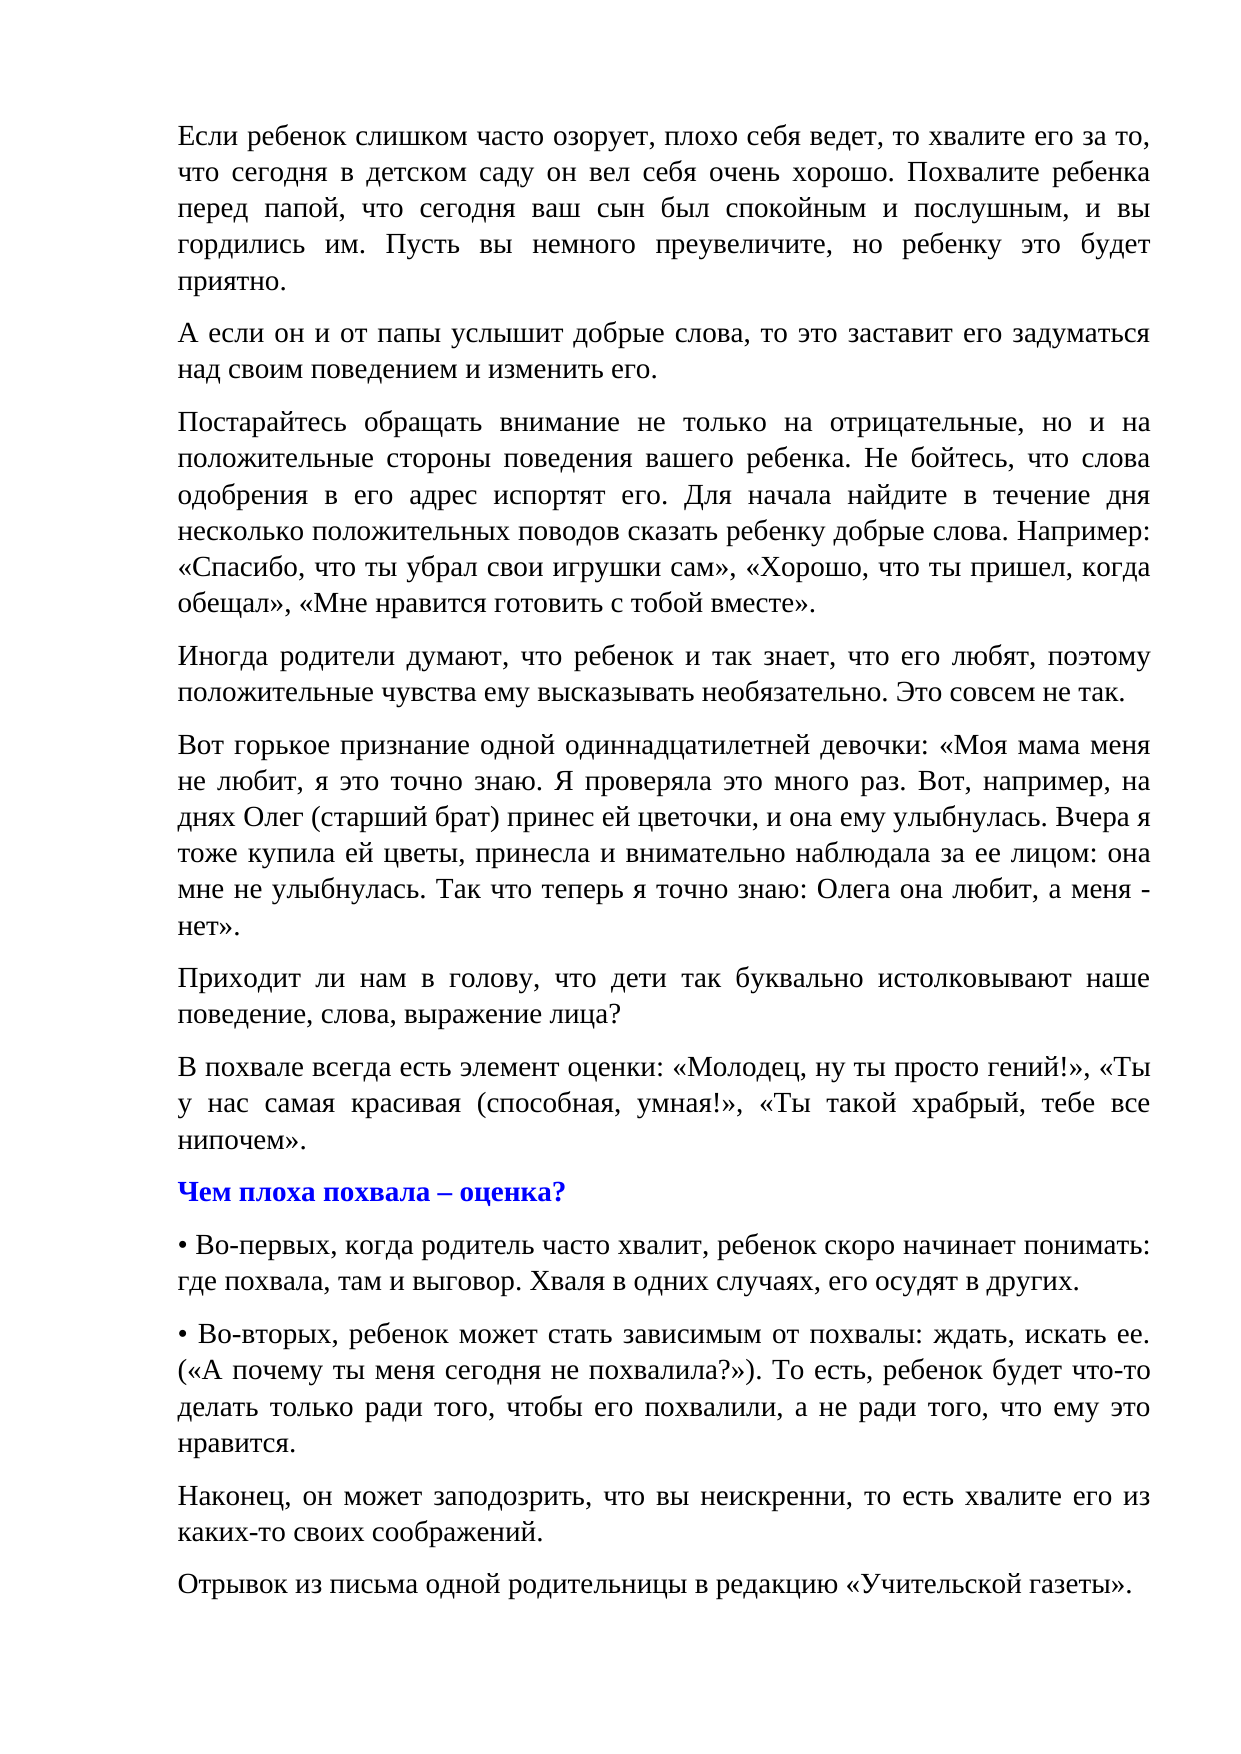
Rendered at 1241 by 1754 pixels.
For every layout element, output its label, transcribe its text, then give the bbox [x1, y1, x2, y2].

text • Во-вторых, ребенок может стать зависимым от похвалы: ждать, искать ее. («А почему ты меня сегодня не похвалила?»). То есть, ребенок будет что-то делать только ради того, чтобы его похвалили, а не ради того, что ему это нравится. [177, 1316, 1152, 1458]
text Если ребенок слишком часто озорует, плохо себя ведет, то хвалите его за то, что сегодня в детском саду он вел себя очень хорошо. Похвалите ребенка перед папой, что сегодня ваш сын был спокойным и послушным, и вы гордились им. Пусть вы немного преувеличите, но ребенку это будет приятно. [177, 118, 1152, 296]
text Наконец, он может заподозрить, что вы неискренни, то есть хвалите его из каких-то своих соображений. [177, 1478, 1152, 1547]
text Приходит ли нам в голову, что дети так буквально истолковывают наше поведение, слова, выражение лица? [177, 961, 1152, 1030]
text Иногда родители думают, что ребенок и так знает, что его любят, поэтому положительные чувства ему высказывать необязательно. Это совсем не так. [177, 638, 1152, 708]
text А если он и от папы услышит добрые слова, то это заставит его задуматься над своим поведением и изменить его. [177, 316, 1152, 385]
text Вот горькое признание одной одиннадцатилетней девочки: «Моя мама меня не любит, я это точно знаю. Я проверяла это много раз. Вот, например, на днях Олег (старший брат) принес ей цветочки, и она ему улыбнулась. Вчера я тоже купила ей цветы, принесла и внимательно наблюдала за ее лицом: она мне не улыбнулась. Так что теперь я точно знаю: Олега она любит, а меня - нет». [177, 727, 1152, 941]
text Отрывок из письма одной родительницы в редакцию «Учительской газеты». [177, 1567, 1152, 1600]
text • Во-первых, когда родитель часто хвалит, ребенок скоро начинает понимать: где похвала, там и выговор. Хваля в одних случаях, его осудят в других. [177, 1227, 1152, 1297]
text Постарайтесь обращать внимание не только на отрицательные, но и на положительные стороны поведения вашего ребенка. Не бойтесь, что слова одобрения в его адрес испортят его. Для начала найдите в течение дня несколько положительных поводов сказать ребенку добрые слова. Например: «Спасибо, что ты убрал свои игрушки сам», «Хорошо, что ты пришел, когда обещал», «Мне нравится готовить с тобой вместе». [177, 404, 1152, 619]
text Чем плоха похвала – оценка? [177, 1174, 1152, 1208]
text В похвале всегда есть элемент оценки: «Молодец, ну ты просто гений!», «Ты у нас самая красивая (способная, умная!», «Ты такой храбрый, тебе все нипочем». [177, 1049, 1152, 1155]
